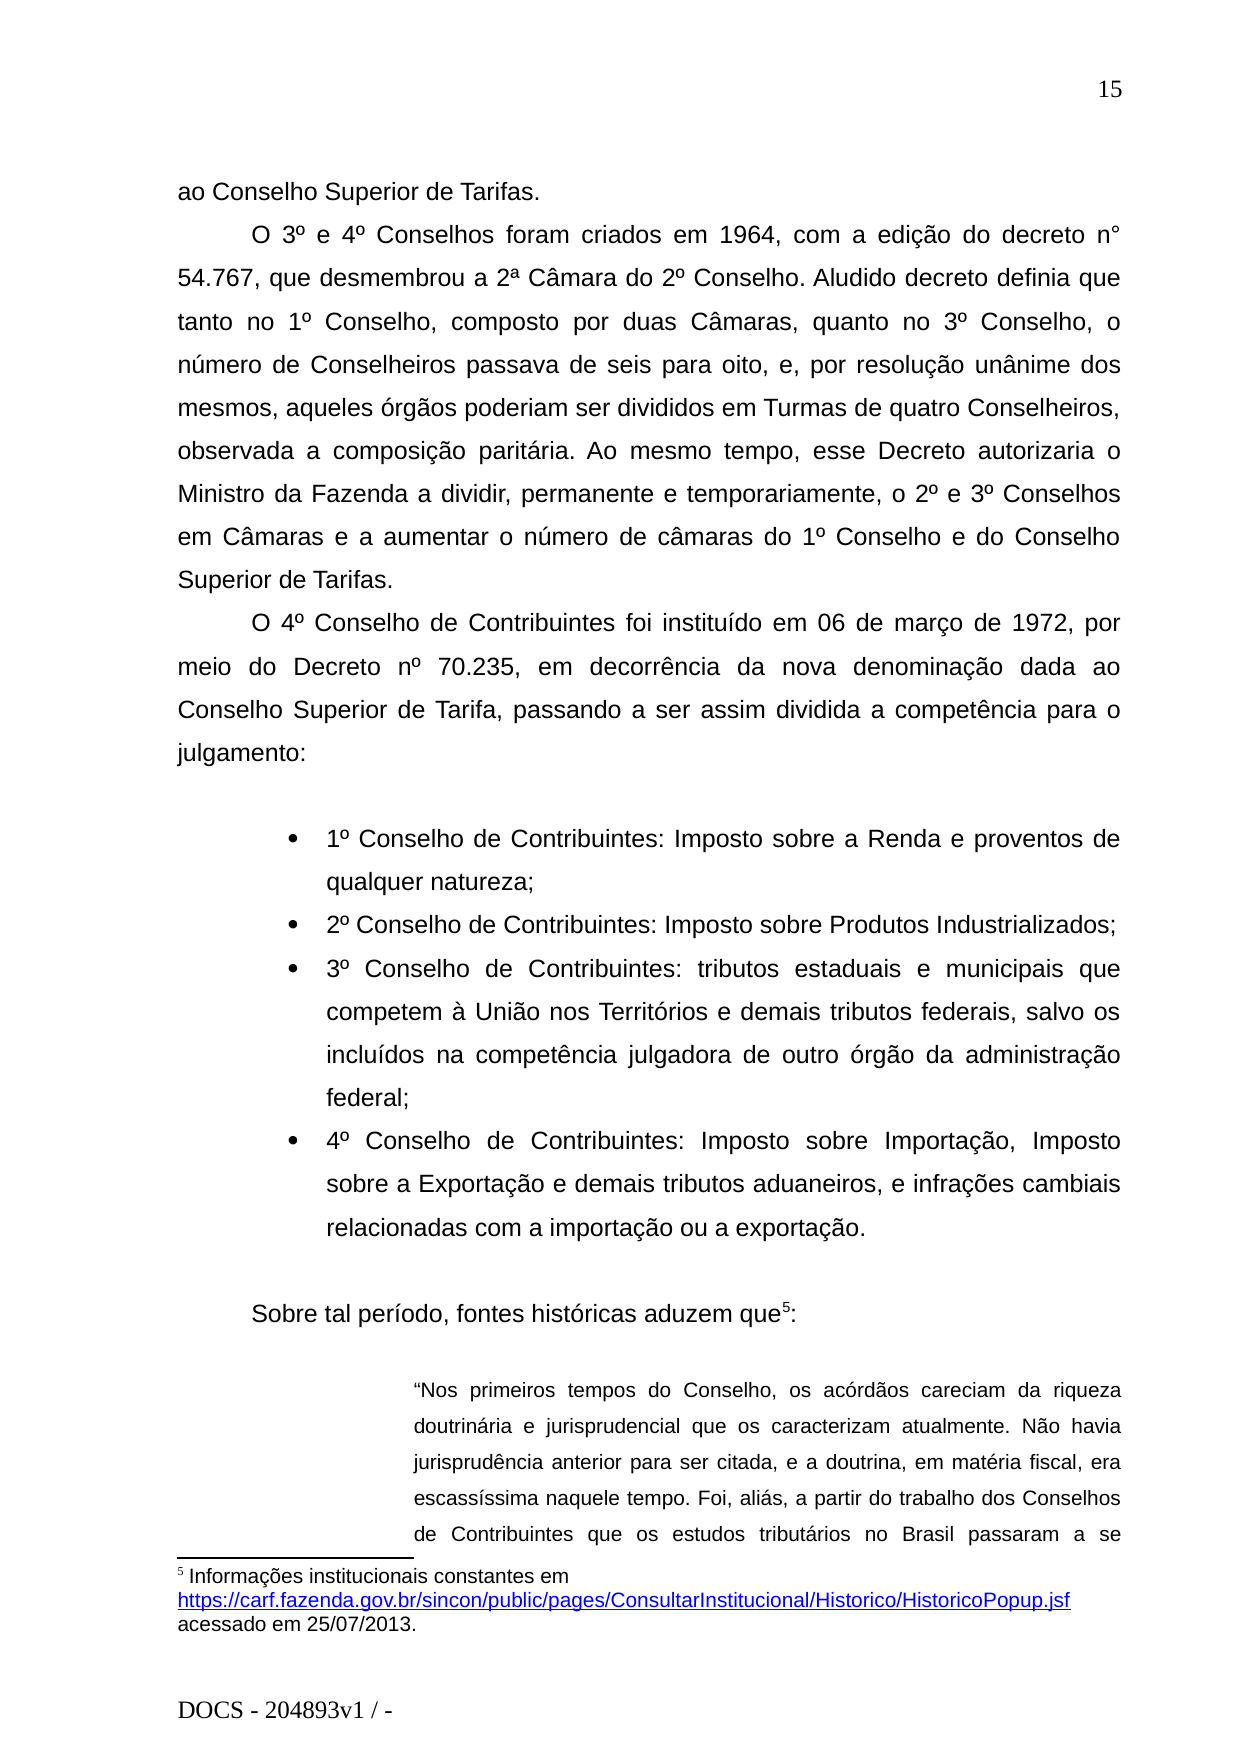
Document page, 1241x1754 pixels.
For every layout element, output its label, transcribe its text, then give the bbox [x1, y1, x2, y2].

list 3º Conselho de Contribuintes: tributos estaduais e municipais que competem à União nos Territórios e demais tributos federais, salvo os incluídos na competência julgadora de outro órgão da administração federal; [288, 954, 1122, 1112]
text Sobre tal período, fontes históricas aduzem que: [177, 1299, 1122, 1328]
list 2º Conselho de Contribuintes: Imposto sobre Produtos Industrializados; [288, 910, 1122, 939]
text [177, 177, 1122, 206]
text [413, 1378, 1122, 1546]
list 1º Conselho de Contribuintes: Imposto sobre a Renda e proventos de qualquer natureza; [288, 824, 1122, 896]
list 4º Conselho de Contribuintes: Imposto sobre Importação, Imposto sobre a Exportação e demais tributos aduaneiros, e infrações cambiais relacionadas com a importação ou a exportação. [288, 1126, 1122, 1241]
text O 4º Conselho de Contribuintes foi instituído em 06 de março de 1972, por meio do Decreto nº 70.235, em decorrência da nova denominação dada ao Conselho Superior de Tarifa, passando a ser assim dividida a competência para o julgamento: [177, 608, 1122, 767]
text O 3º e 4º Conselhos foram criados em 1964, com a edição do decreto n° 54.767, que desmembrou a 2ª Câmara do 2º Conselho. Aludido decreto definia que tanto no 1º Conselho, composto por duas Câmaras, quanto no 3º Conselho, o número de Conselheiros passava de seis para oito, e, por resolução unânime dos mesmos, aqueles órgãos poderiam ser divididos em Turmas de quatro Conselheiros, observada a composição paritária. Ao mesmo tempo, esse Decreto autorizaria o Ministro da Fazenda a dividir, permanente e temporariamente, o 2º e 3º Conselhos em Câmaras e a aumentar o número de câmaras do 1º Conselho e do Conselho Superior de Tarifas. [177, 220, 1122, 594]
